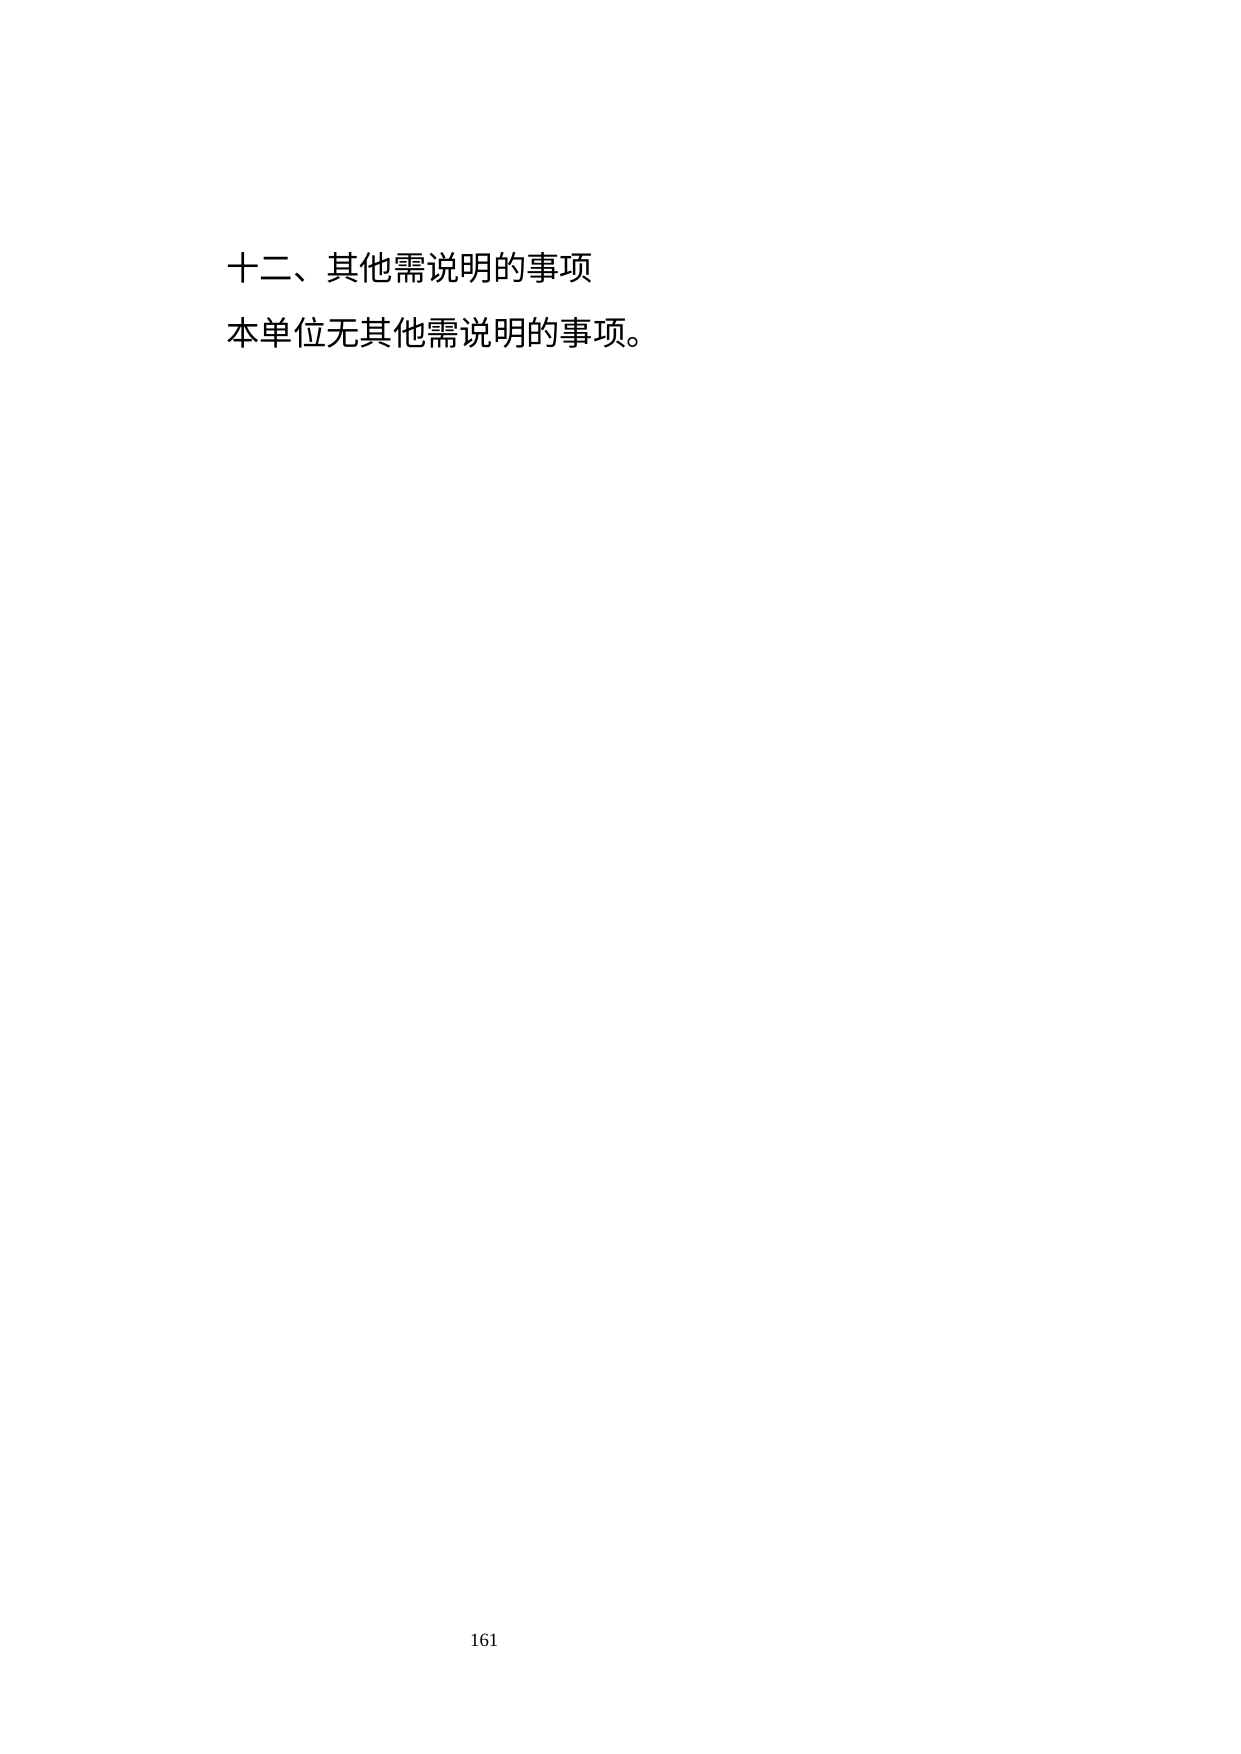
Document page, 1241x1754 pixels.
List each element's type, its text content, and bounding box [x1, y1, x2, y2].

text 本单位无其他需说明的事项。 [159, 298, 1081, 363]
text 十二、其他需说明的事项 [159, 233, 1081, 298]
